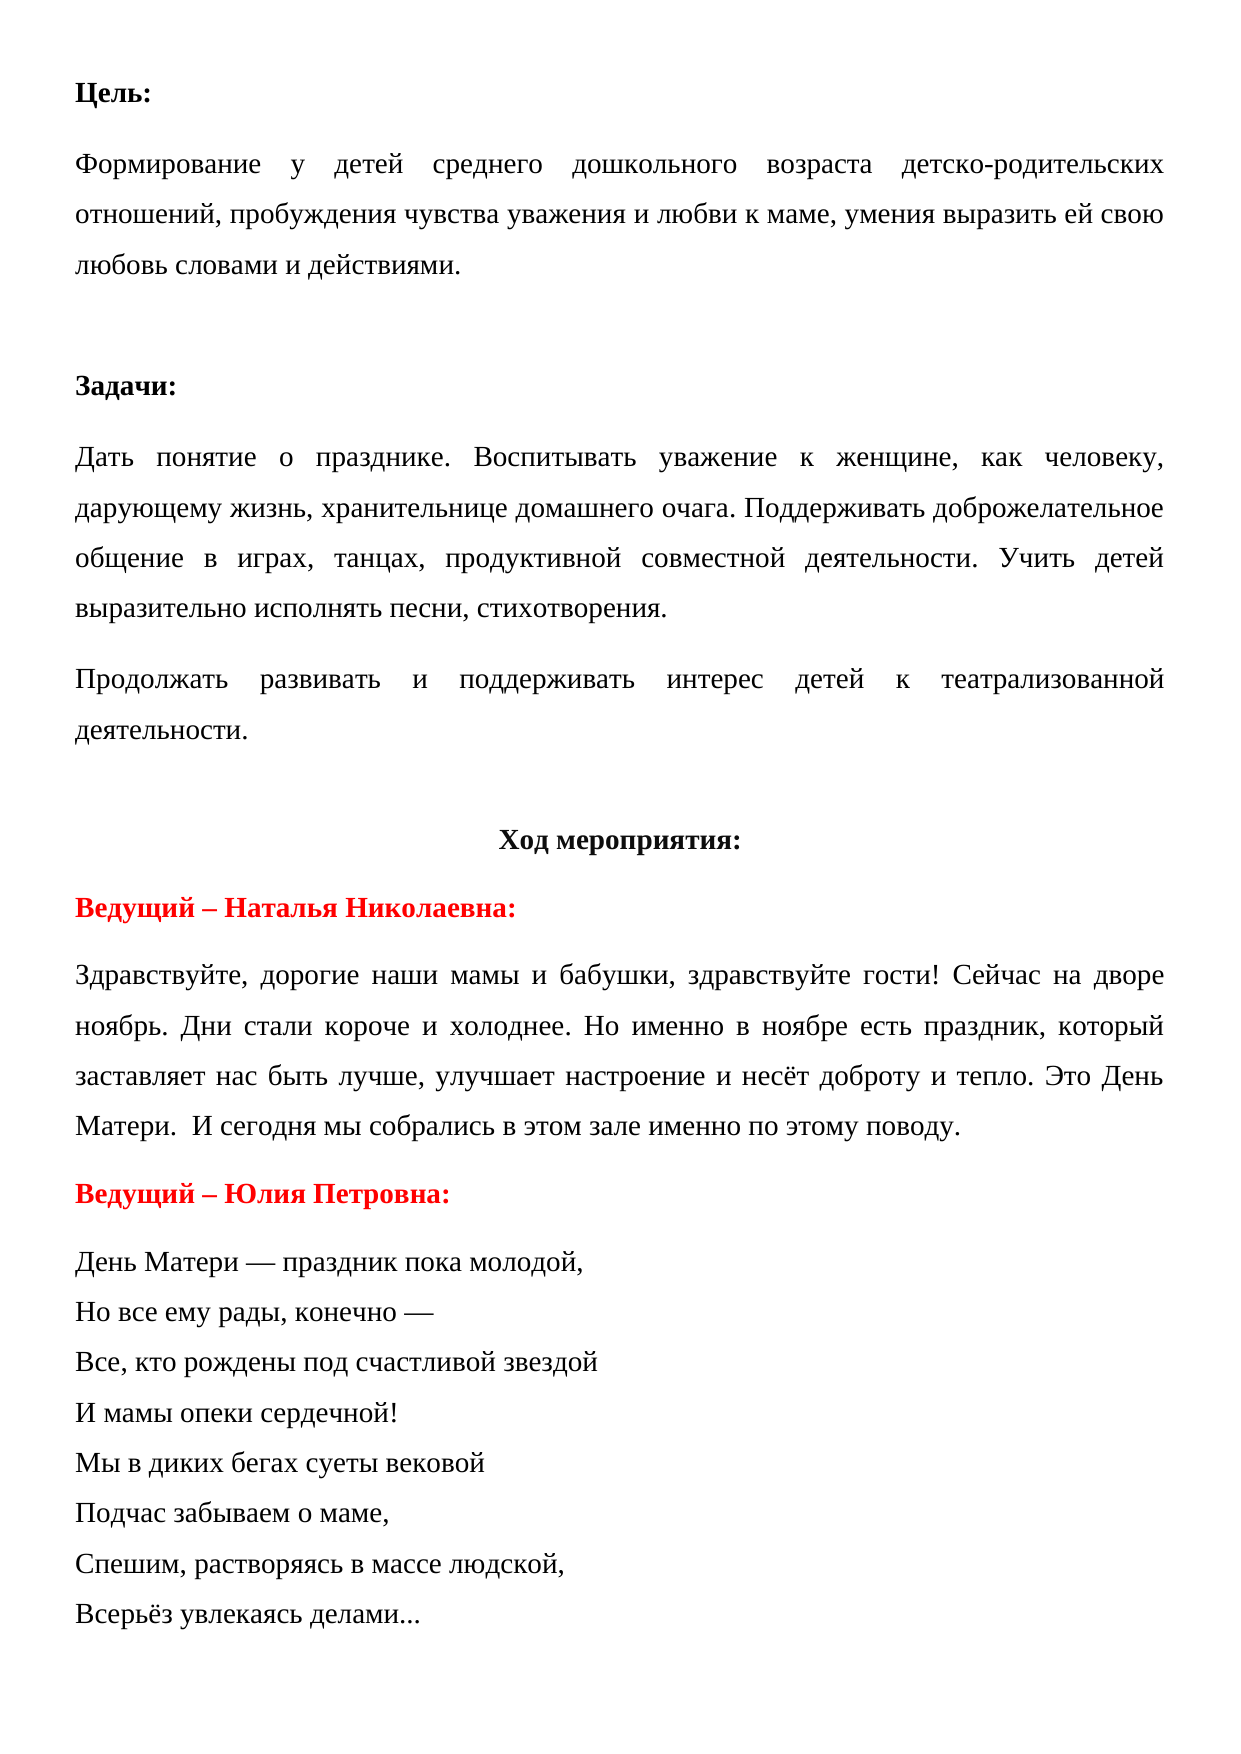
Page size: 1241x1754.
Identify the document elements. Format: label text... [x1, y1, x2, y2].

text Спешим, растворяясь в массе людской, [75, 1546, 1165, 1579]
text Ведущий – Наталья Николаевна: [75, 890, 1165, 923]
text Продолжать развивать и поддерживать интерес детей к театрализованной деятельности. [75, 661, 1165, 787]
text Здравствуйте, дорогие наши мамы и бабушки, здравствуйте гости! Сейчас на дворе ноябрь. Дни стали короче и холоднее. Но именно в ноябре есть праздник, который заставляет нас быть лучше, улучшает настроение и несёт доброту и тепло. Это День Матери. И сегодня мы собрались в этом зале именно по этому поводу. [75, 957, 1165, 1142]
text Дать понятие о празднике. Воспитывать уважение к женщине, как человеку, дарующему жизнь, хранительнице домашнего очага. Поддерживать доброжелательное общение в играх, танцах, продуктивной совместной деятельности. Учить детей выразительно исполнять песни, стихотворения. [75, 439, 1165, 624]
text Но все ему рады, конечно — [75, 1294, 1165, 1328]
text Всерьёз увлекаясь делами... [75, 1596, 1165, 1629]
text Подчас забываем о маме, [75, 1495, 1165, 1529]
text Ведущий – Юлия Петровна: [75, 1176, 1165, 1210]
text Формирование у детей среднего дошкольного возраста детско-родительских отношений, пробуждения чувства уважения и любви к маме, умения выразить ей свою любовь словами и действиями. [75, 146, 1165, 280]
text И мамы опеки сердечной! [75, 1395, 1165, 1428]
text Мы в диких бегах суеты вековой [75, 1445, 1165, 1479]
text Задачи: [75, 318, 1165, 402]
text День Матери — праздник пока молодой, [75, 1244, 1165, 1277]
text Ход мероприятия: [75, 822, 1165, 856]
text Цель: [75, 75, 1165, 108]
text Все, кто рождены под счастливой звездой [75, 1344, 1165, 1378]
